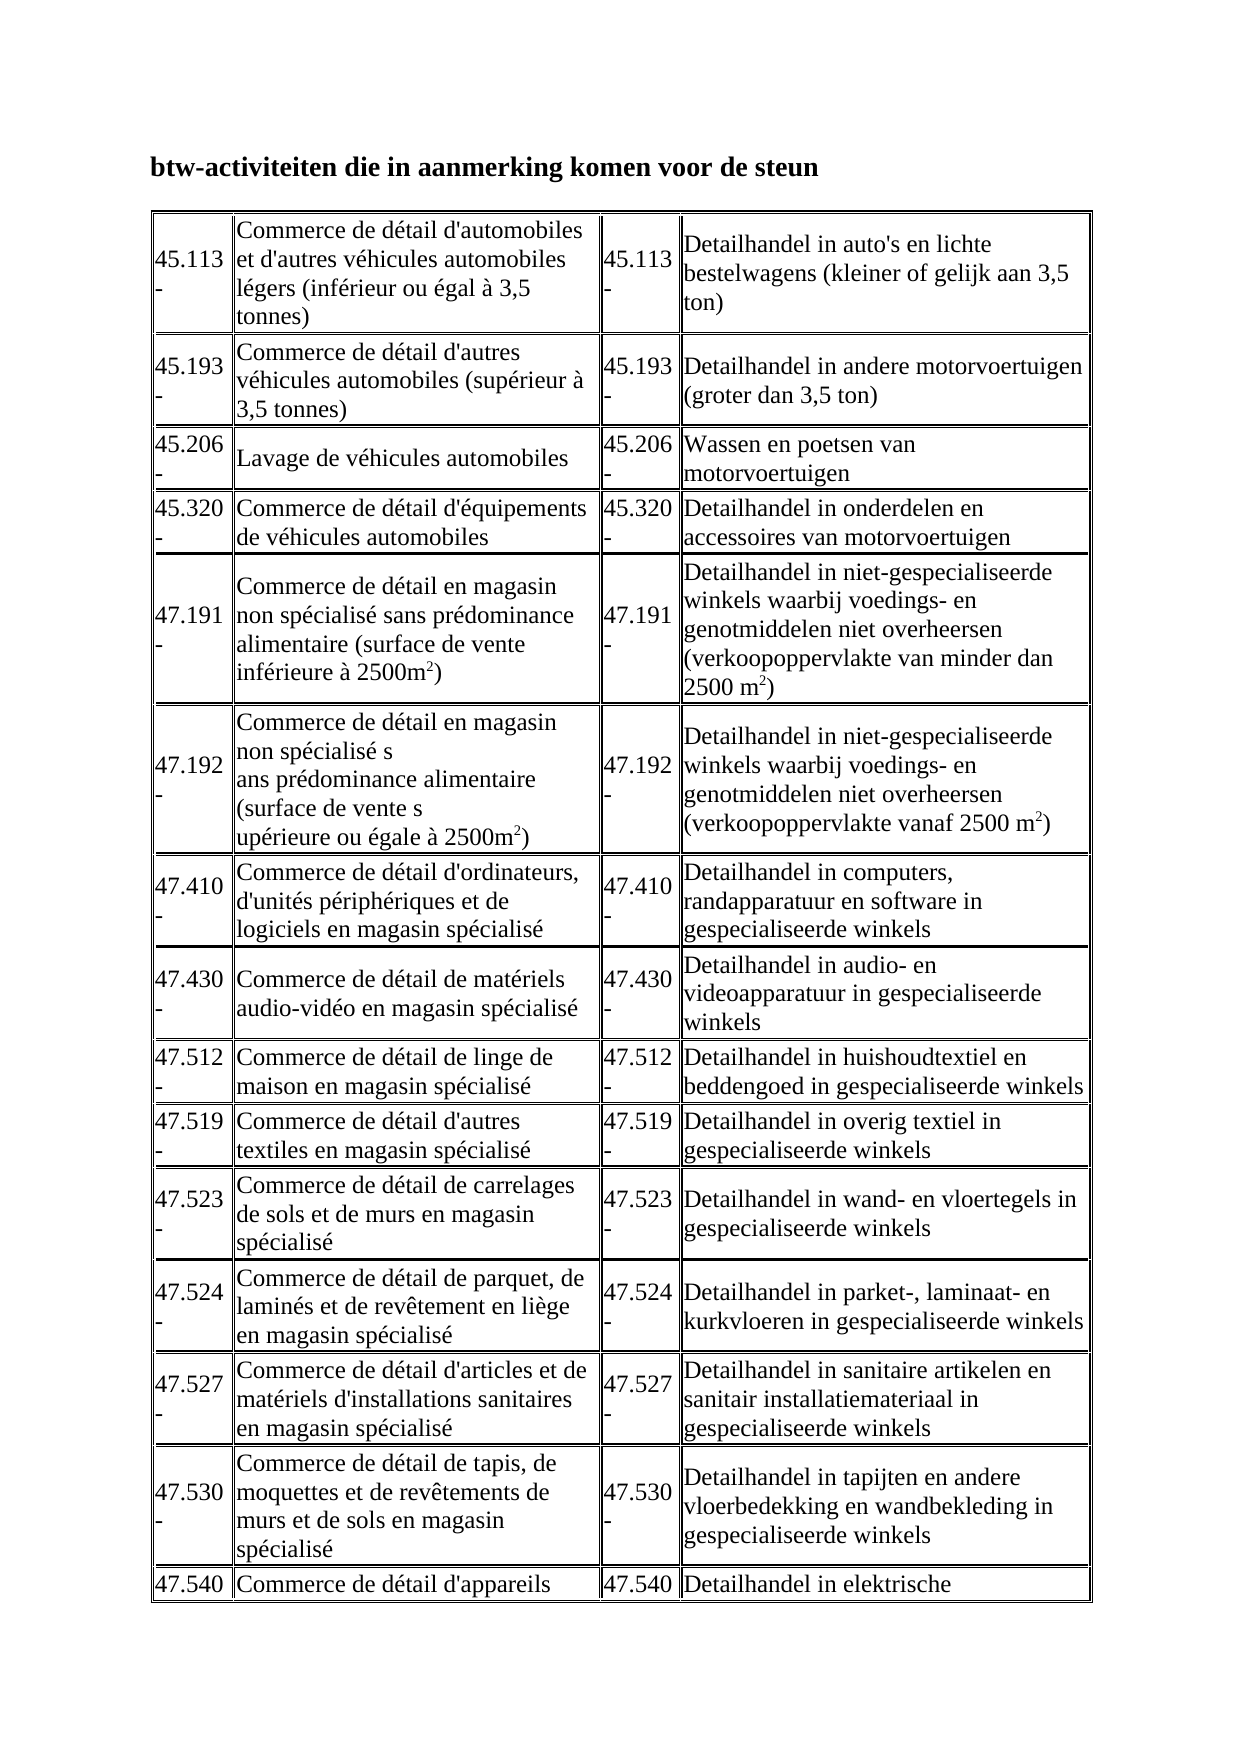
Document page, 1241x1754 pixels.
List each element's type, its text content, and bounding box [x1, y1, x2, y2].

table_cell Commerce de détail d'autres textiles en magasin spécialisé [235, 1105, 599, 1165]
table_cell Commerce de détail en magasin non spécialisé s ans prédominance alimentaire (surface de vente s upérieure ou égale à 2500m2) [235, 706, 599, 852]
table_cell 45.206 - [154, 424, 232, 488]
table_header Commerce de détail d'automobiles et d'autres véhicules automobiles légers (inférieur ou égal à 3,5 tonnes) [234, 212, 601, 332]
table_cell Wassen en poetsen van motorvoertuigen [683, 424, 1090, 488]
table_cell Commerce de détail de matériels audio-vidéo en magasin spécialisé [235, 948, 599, 1037]
table_cell Commerce de détail d'équipements de véhicules automobiles [235, 492, 599, 552]
text btw-activiteiten die in aanmerking komen voor de steun [150, 150, 1090, 210]
table_cell 47.191 - [603, 555, 679, 702]
table_cell Commerce de détail d'autres véhicules automobiles (supérieur à 3,5 tonnes) [235, 335, 599, 424]
table_cell Detailhandel in overig textiel in gespecialiseerde winkels [683, 1101, 1090, 1165]
table_cell 47.524 - [603, 1261, 679, 1350]
table_cell 45.193 - [603, 335, 679, 424]
table_cell Commerce de détail de parquet, de laminés et de revêtement en liège en magasin spécialisé [235, 1261, 599, 1350]
table_cell 47.524 - [152, 1258, 232, 1350]
table_cell Detailhandel in wand- en vloertegels in gespecialiseerde winkels [683, 1165, 1090, 1258]
table_cell 47.410 - [154, 852, 232, 945]
table_cell Detailhandel in andere motorvoertuigen (groter dan 3,5 ton) [681, 332, 1091, 424]
table_cell 45.320 - [603, 492, 679, 552]
table_cell 47.430 - [603, 948, 679, 1037]
table_cell 47.191 - [154, 552, 232, 702]
table_cell 47.410 - [603, 856, 679, 945]
table_cell Commerce de détail d'ordinateurs, d'unités périphériques et de logiciels en magasin spécialisé [235, 856, 599, 945]
table_cell Detailhandel in niet-gespecialiseerde winkels waarbij voedings- en genotmiddelen niet overheersen (verkoopoppervlakte van minder dan 2500 m2) [683, 552, 1089, 702]
table_cell Detailhandel in niet-gespecialiseerde winkels waarbij voedings- en genotmiddelen niet overheersen (verkoopoppervlakte vanaf 2500 m2) [683, 702, 1090, 852]
table_cell 47.192 - [603, 706, 679, 852]
table_cell 47.527 - [603, 1354, 679, 1443]
table_cell 45.193 - [152, 332, 234, 424]
table_cell Commerce de détail de tapis, de moquettes et de revêtements de murs et de sols en magasin spécialisé [235, 1447, 599, 1564]
table_cell 47.530 - [154, 1443, 232, 1564]
table_cell Detailhandel in audio- en videoapparatuur in gespecialiseerde winkels [683, 945, 1089, 1037]
table_cell Detailhandel in sanitaire artikelen en sanitair installatiemateriaal in gespecialiseerde winkels [683, 1350, 1090, 1443]
table_cell 45.320 - [154, 488, 232, 552]
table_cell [681, 1564, 1090, 1599]
table_cell Commerce de détail de carrelages de sols et de murs en magasin spécialisé [235, 1169, 599, 1258]
table_cell 47.519 - [154, 1101, 232, 1165]
table_cell 47.512 - [154, 1038, 232, 1101]
table_cell Commerce de détail en magasin non spécialisé sans prédominance alimentaire (surface de vente inférieure à 2500m2) [235, 555, 599, 702]
table_header Detailhandel in auto's en lichte bestelwagens (kleiner of gelijk aan 3,5 ton) [681, 214, 1089, 332]
table_cell Detailhandel in parket-, laminaat- en kurkvloeren in gespecialiseerde winkels [683, 1258, 1091, 1350]
table_cell Detailhandel in tapijten en andere vloerbedekking en wandbekleding in gespecialiseerde winkels [683, 1443, 1090, 1564]
table_cell 47.527 - [154, 1350, 232, 1443]
table_header 45.113 - [601, 212, 681, 332]
table_cell Detailhandel in huishoudtextiel en beddengoed in gespecialiseerde winkels [683, 1038, 1090, 1101]
table_header 45.113 - [154, 214, 234, 332]
table_cell 47.519 - [603, 1105, 679, 1165]
table_cell Lavage de véhicules automobiles [235, 428, 599, 488]
table_cell Detailhandel in computers, randapparatuur en software in gespecialiseerde winkels [683, 852, 1090, 945]
table_cell Detailhandel in onderdelen en accessoires van motorvoertuigen [683, 488, 1090, 552]
table_cell Commerce de détail d'articles et de matériels d'installations sanitaires en magasin spécialisé [235, 1354, 599, 1443]
table_cell 47.540 - [601, 1564, 681, 1599]
table_cell 47.523 - [154, 1165, 232, 1258]
table_cell 47.192 - [154, 702, 232, 852]
table_cell 47.512 - [603, 1041, 679, 1101]
table_cell 47.430 - [154, 945, 232, 1037]
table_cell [234, 1564, 601, 1599]
table_cell 45.206 - [603, 428, 679, 488]
table_cell 47.530 - [603, 1447, 679, 1564]
table_cell 47.540 - [154, 1564, 234, 1599]
table_cell 47.523 - [603, 1169, 679, 1258]
table_cell Commerce de détail de linge de maison en magasin spécialisé [235, 1041, 599, 1101]
